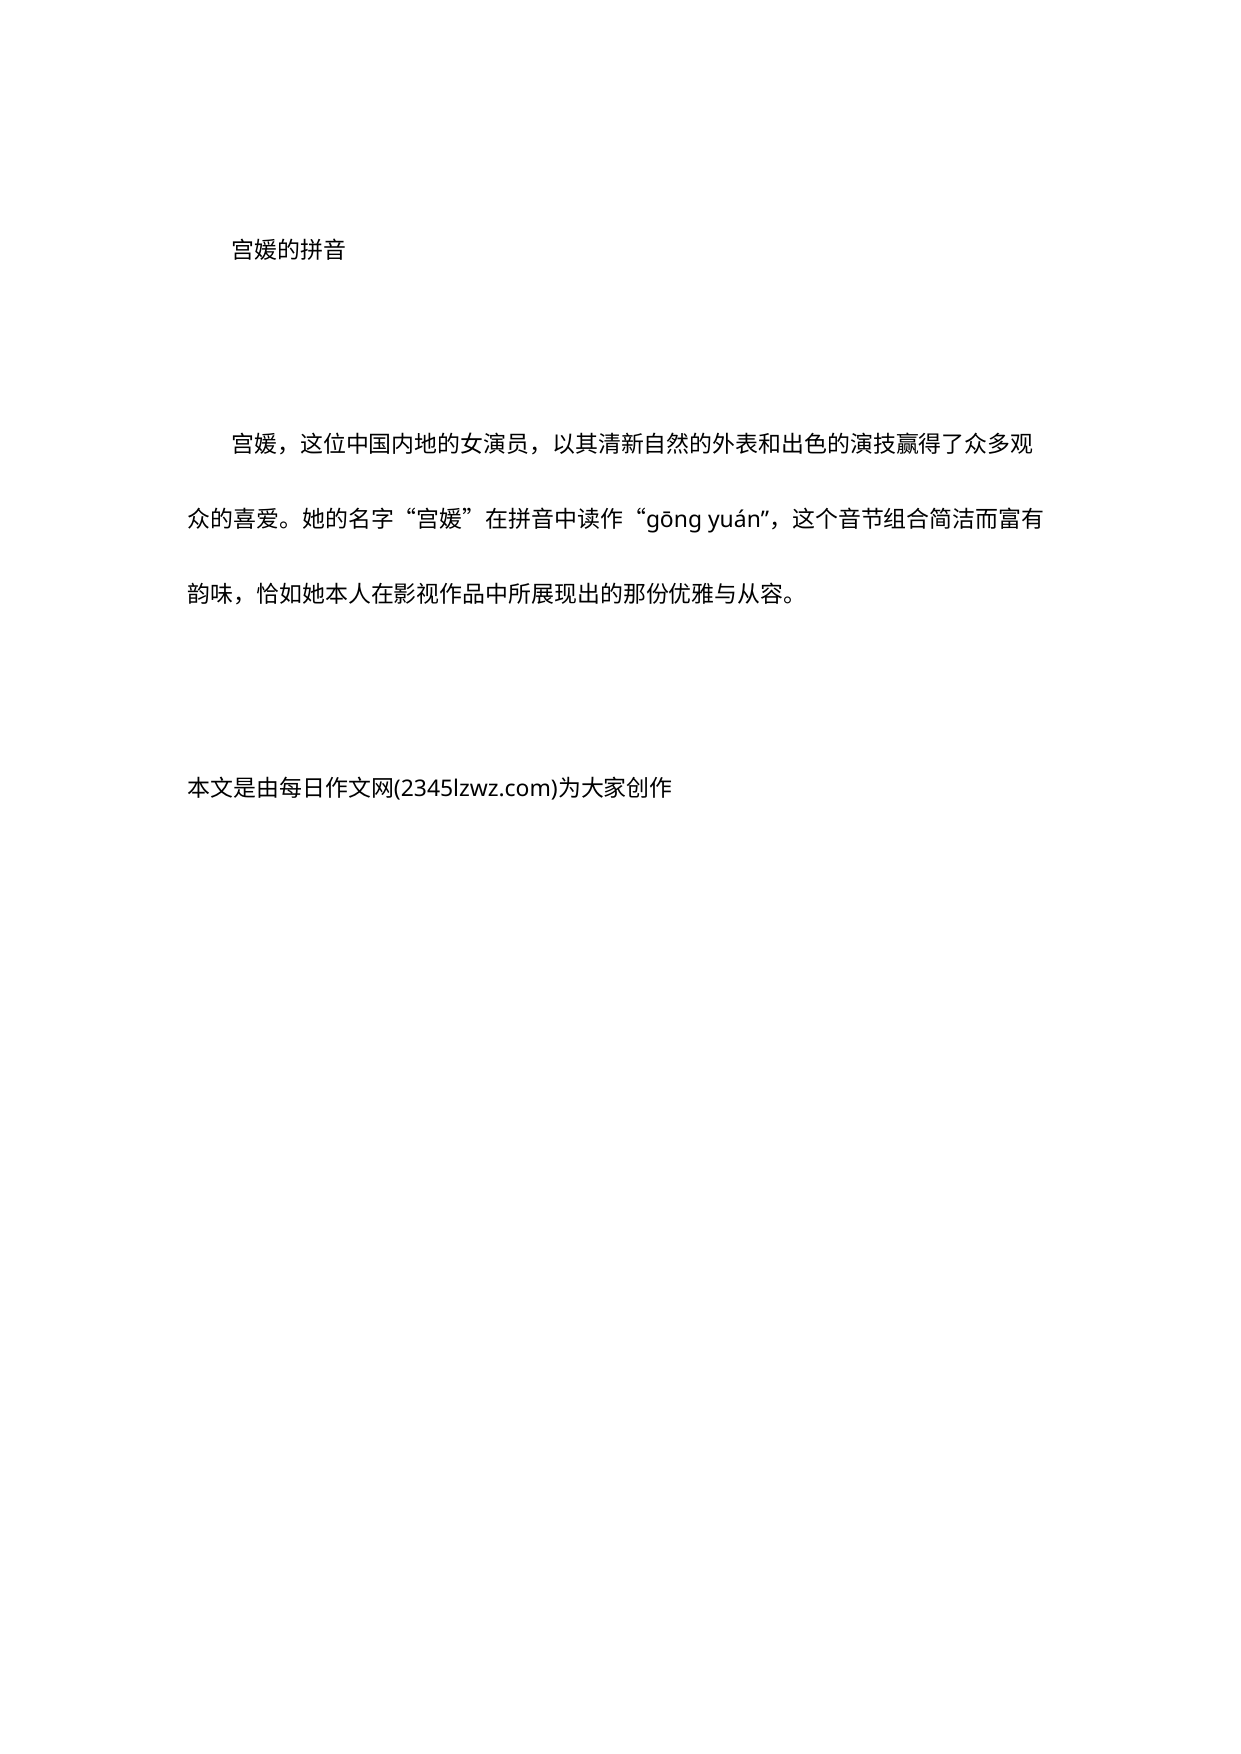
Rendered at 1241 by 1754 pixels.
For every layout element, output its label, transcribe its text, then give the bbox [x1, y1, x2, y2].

text 本文是由每日作文网(2345lzwz.com)为大家创作 [187, 754, 1053, 819]
text 宫媛的拼音 [187, 216, 1053, 281]
text 宫媛，这位中国内地的女演员，以其清新自然的外表和出色的演技赢得了众多观众的喜爱。她的名字“宫媛”在拼音中读作“gōng yuán”，这个音节组合简洁而富有韵味，恰如她本人在影视作品中所展现出的那份优雅与从容。 [187, 410, 1053, 624]
